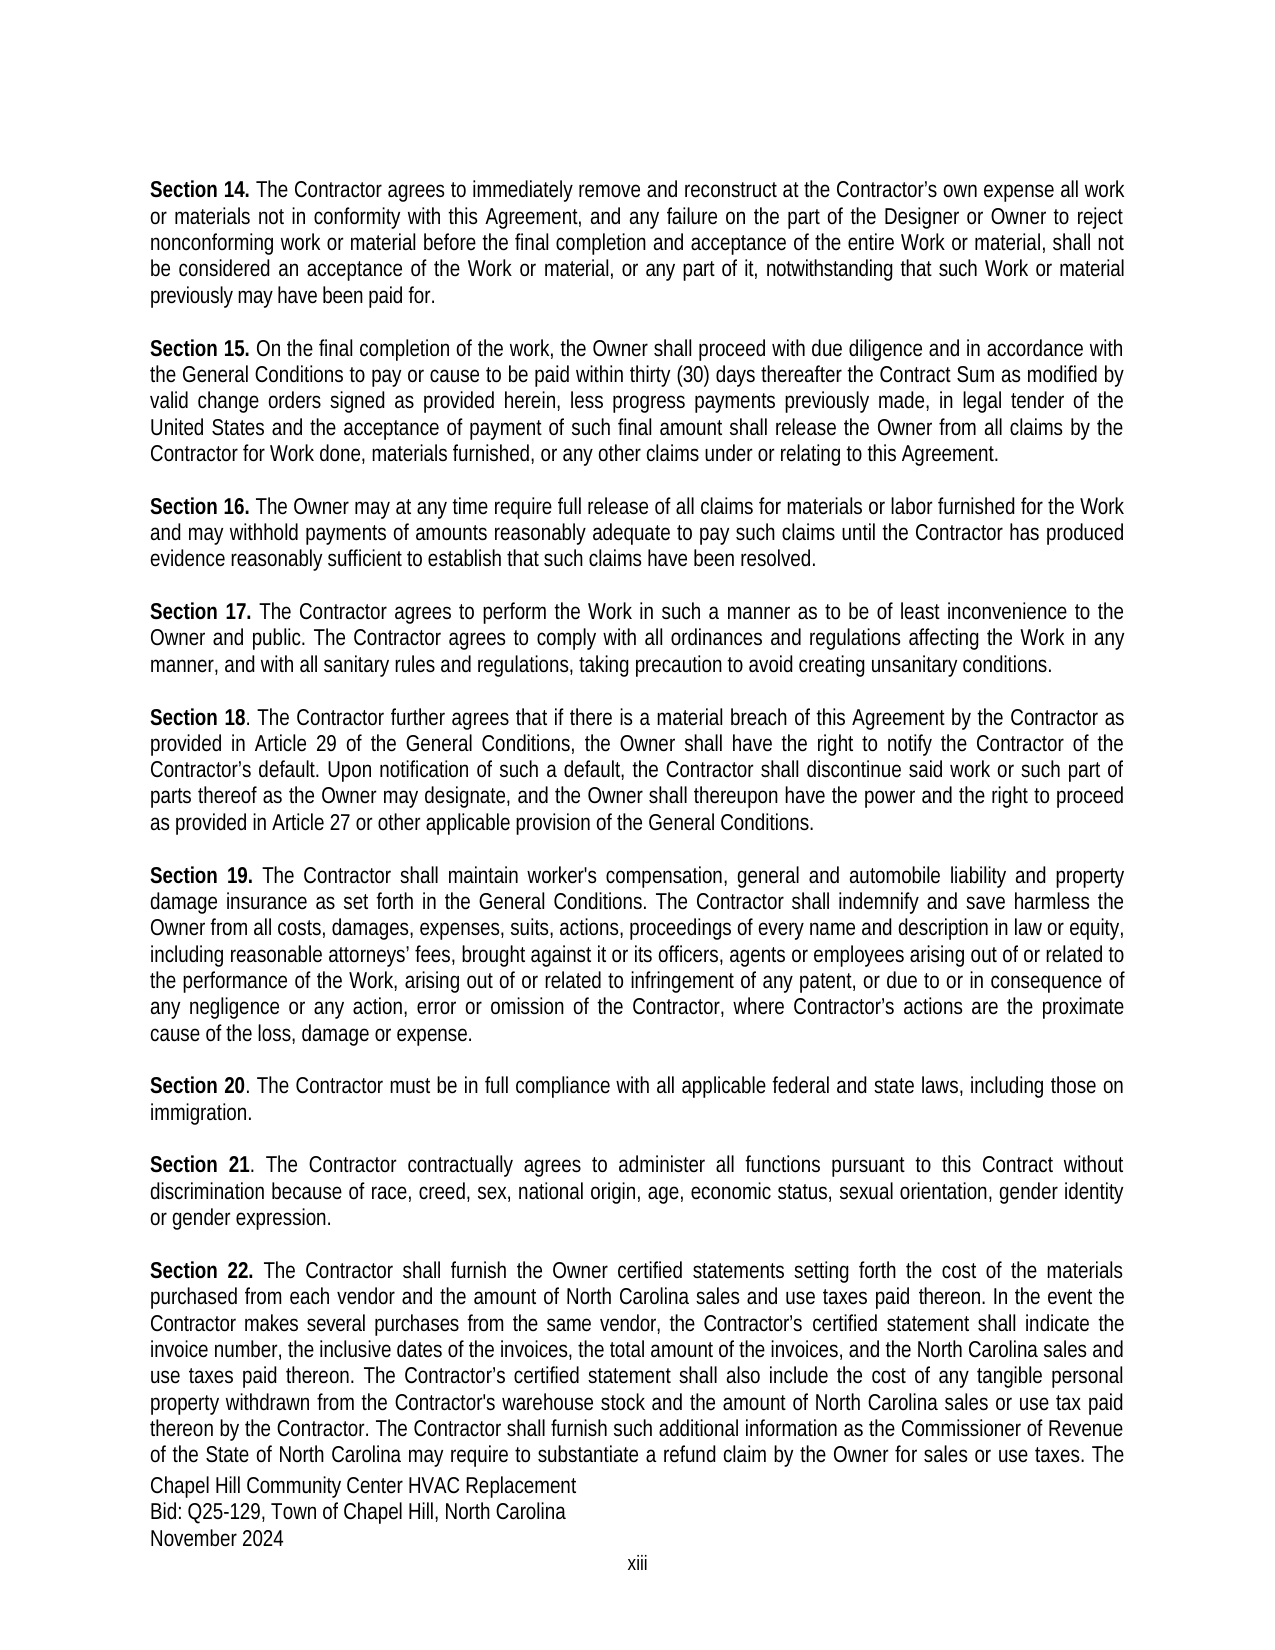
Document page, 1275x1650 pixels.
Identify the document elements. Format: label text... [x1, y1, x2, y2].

text Section 16. The Owner may at any time require full release of all claims for materials or labor furnished for the Work and may withhold payments of amounts reasonably adequate to pay such claims until the Contractor has produced evidence reasonably sufficient to establish that such claims have been resolved. [150, 493, 1125, 572]
text Section 19. The Contractor shall maintain worker's compensation, general and automobile liability and property damage insurance as set forth in the General Conditions. The Contractor shall indemnify and save harmless the Owner from all costs, damages, expenses, suits, actions, proceedings of every name and description in law or equity, including reasonable attorneys’ fees, brought against it or its officers, agents or employees arising out of or related to the performance of the Work, arising out of or related to infringement of any patent, or due to or in consequence of any negligence or any action, error or omission of the Contractor, where Contractor’s actions are the proximate cause of the loss, damage or expense. [150, 862, 1125, 1046]
text Section 20. The Contractor must be in full compliance with all applicable federal and state laws, including those on immigration. [150, 1072, 1125, 1125]
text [150, 1257, 1125, 1468]
text Section 14. The Contractor agrees to immediately remove and reconstruct at the Contractor’s own expense all work or materials not in conformity with this Agreement, and any failure on the part of the Designer or Owner to reject nonconforming work or material before the final completion and acceptance of the entire Work or material, shall not be considered an acceptance of the Work or material, or any part of it, notwithstanding that such Work or material previously may have been paid for. [150, 176, 1125, 308]
text Section 15. On the final completion of the work, the Owner shall proceed with due diligence and in accordance with the General Conditions to pay or cause to be paid within thirty (30) days thereafter the Contract Sum as modified by valid change orders signed as provided herein, less progress payments previously made, in legal tender of the United States and the acceptance of payment of such final amount shall release the Owner from all claims by the Contractor for Work done, materials furnished, or any other claims under or relating to this Agreement. [150, 334, 1125, 466]
text Section 21. The Contractor contractually agrees to administer all functions pursuant to this Contract without discrimination because of race, creed, sex, national origin, age, economic status, sexual orientation, gender identity or gender expression. [150, 1151, 1125, 1231]
text Section 17. The Contractor agrees to perform the Work in such a manner as to be of least inconvenience to the Owner and public. The Contractor agrees to comply with all ordinances and regulations affecting the Work in any manner, and with all sanitary rules and regulations, taking precaution to avoid creating unsanitary conditions. [150, 598, 1125, 677]
text Section 18. The Contractor further agrees that if there is a material breach of this Agreement by the Contractor as provided in Article 29 of the General Conditions, the Owner shall have the right to notify the Contractor of the Contractor’s default. Upon notification of such a default, the Contractor shall discontinue said work or such part of parts thereof as the Owner may designate, and the Owner shall thereupon have the power and the right to proceed as provided in Article 27 or other applicable provision of the General Conditions. [150, 703, 1125, 835]
